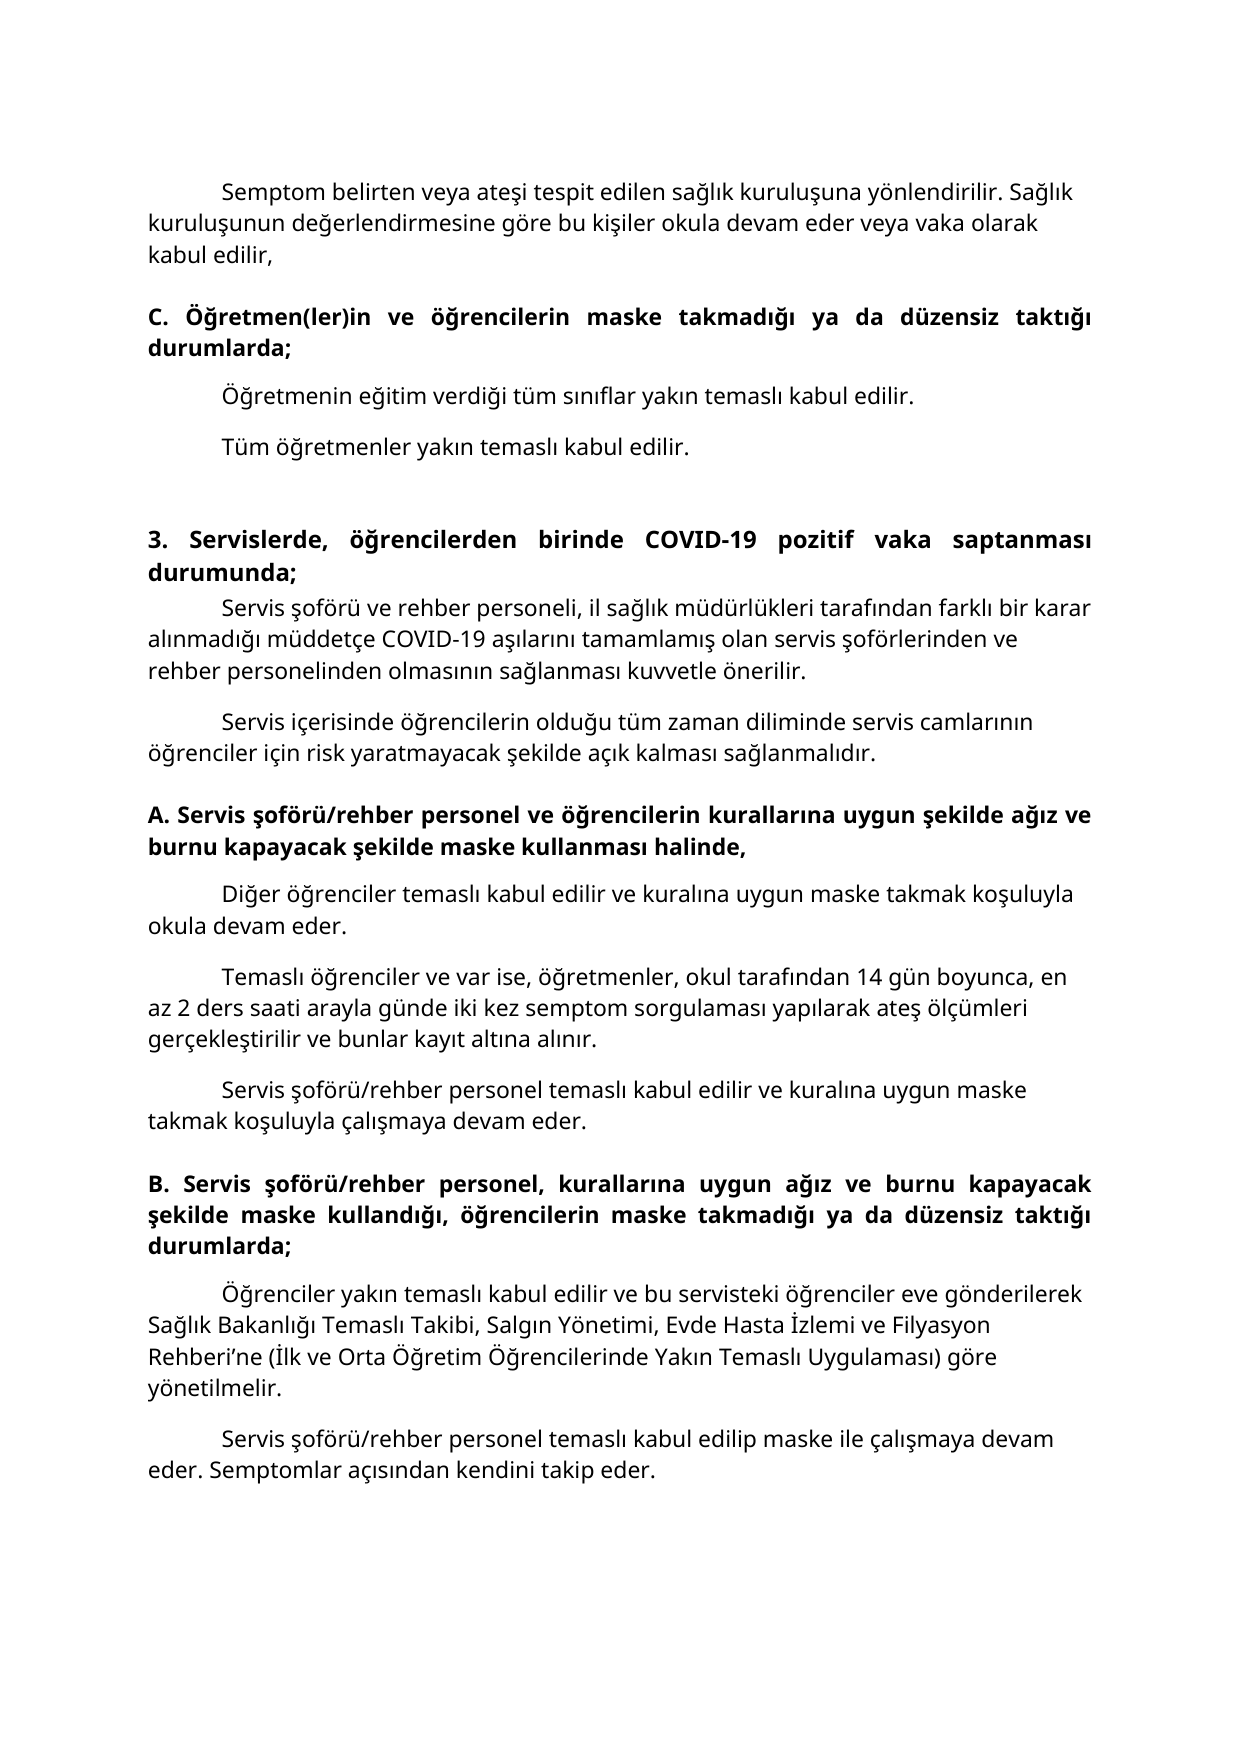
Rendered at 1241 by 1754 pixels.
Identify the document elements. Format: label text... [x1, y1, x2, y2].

list Servis şoförü/rehber personel temaslı kabul edilir ve kuralına uygun maske takmak koşuluyla çalışmaya devam eder. [148, 1074, 1093, 1137]
list Diğer öğrenciler temaslı kabul edilir ve kuralına uygun maske takmak koşuluyla okula devam eder. [148, 878, 1093, 941]
list Temaslı öğrenciler ve var ise, öğretmenler, okul tarafından 14 gün boyunca, en az 2 ders saati arayla günde iki kez semptom sorgulaması yapılarak ateş ölçümleri gerçekleştirilir ve bunlar kayıt altına alınır. [148, 961, 1093, 1054]
list Öğretmenin eğitim verdiği tüm sınıflar yakın temaslı kabul edilir. [148, 380, 1093, 411]
list Öğrenciler yakın temaslı kabul edilir ve bu servisteki öğrenciler eve gönderilerek Sağlık Bakanlığı Temaslı Takibi, Salgın Yönetimi, Evde Hasta İzlemi ve Filyasyon Rehberi’ne (İlk ve Orta Öğretim Öğrencilerinde Yakın Temaslı Uygulaması) göre yönetilmelir. [148, 1278, 1093, 1403]
text C. Öğretmen(ler)in ve öğrencilerin maske takmadığı ya da düzensiz taktığı durumlarda; [148, 301, 1093, 363]
text 3. Servislerde, öğrencilerden birinde COVID-19 pozitif vaka saptanması durumunda; [148, 523, 1093, 588]
list Tüm öğretmenler yakın temaslı kabul edilir. [148, 431, 1093, 462]
text B. Servis şoförü/rehber personel, kurallarına uygun ağız ve burnu kapayacak şekilde maske kullandığı, öğrencilerin maske takmadığı ya da düzensiz taktığı durumlarda; [148, 1168, 1093, 1262]
list Servis şoförü ve rehber personeli, il sağlık müdürlükleri tarafından farklı bir karar alınmadığı müddetçe COVID-19 aşılarını tamamlamış olan servis şoförlerinden ve rehber personelinden olmasının sağlanması kuvvetle önerilir. [148, 592, 1093, 686]
list Semptom belirten veya ateşi tespit edilen sağlık kuruluşuna yönlendirilir. Sağlık kuruluşunun değerlendirmesine göre bu kişiler okula devam eder veya vaka olarak kabul edilir, [148, 176, 1093, 270]
text A. Servis şoförü/rehber personel ve öğrencilerin kurallarına uygun şekilde ağız ve burnu kapayacak şekilde maske kullanması halinde, [148, 799, 1093, 862]
list Servis şoförü/rehber personel temaslı kabul edilip maske ile çalışmaya devam eder. Semptomlar açısından kendini takip eder. [148, 1423, 1093, 1485]
list Servis içerisinde öğrencilerin olduğu tüm zaman diliminde servis camlarının öğrenciler için risk yaratmayacak şekilde açık kalması sağlanmalıdır. [148, 706, 1093, 768]
